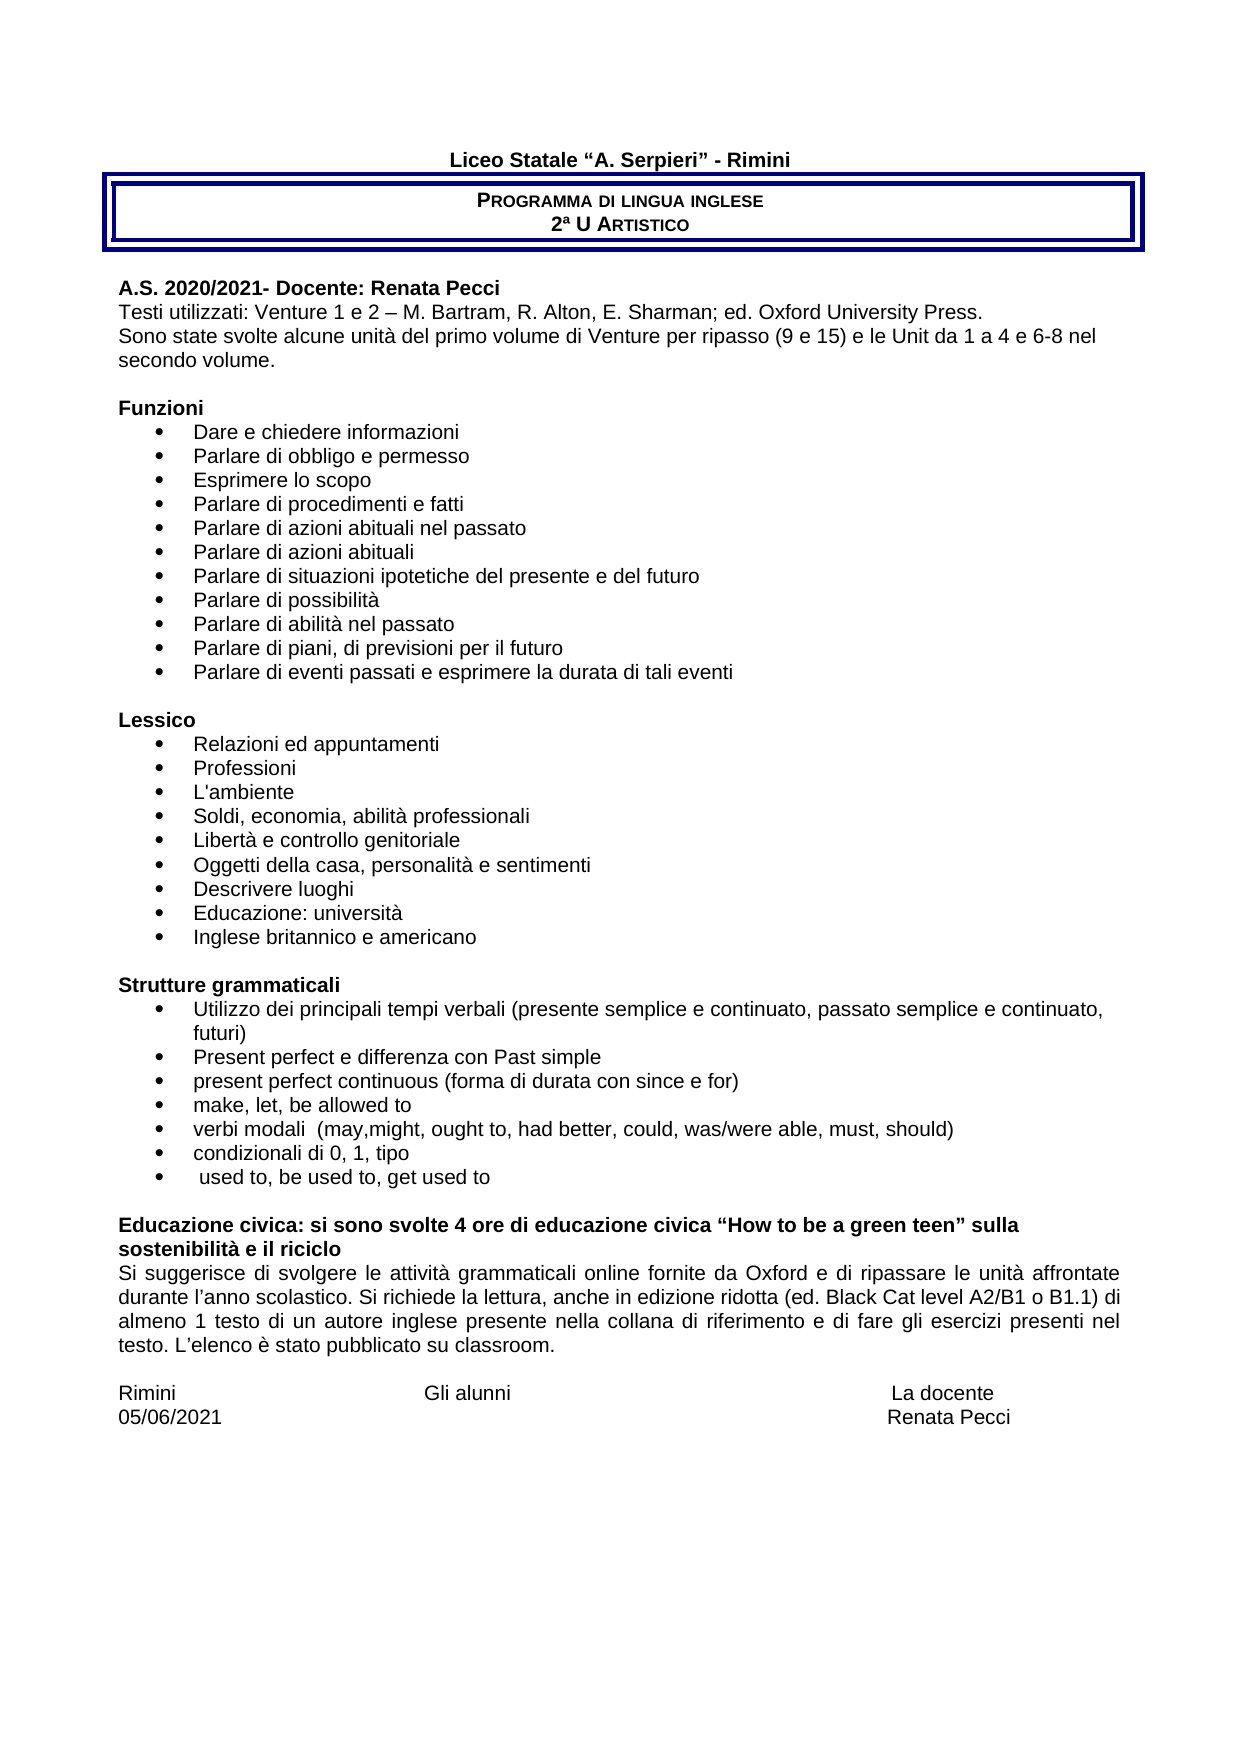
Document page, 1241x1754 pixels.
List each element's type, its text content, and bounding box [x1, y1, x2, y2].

list Parlare di azioni abituali nel passato [156, 516, 1122, 540]
list Parlare di abilità nel passato [156, 612, 1122, 636]
list used to, be used to, get used to [156, 1165, 1122, 1189]
list Professioni [156, 756, 1122, 780]
text Programma di lingua inglese [107, 176, 1140, 196]
list Parlare di eventi passati e esprimere la durata di tali eventi [156, 660, 1122, 684]
list Parlare di piani, di previsioni per il futuro [156, 636, 1122, 660]
list L'ambiente [156, 780, 1122, 804]
list Educazione: università [156, 901, 1122, 924]
text A.S. 2020/2021- Docente: Renata Pecci [118, 276, 1122, 300]
text Testi utilizzati: Venture 1 e 2 – M. Bartram, R. Alton, E. Sharman; ed. Oxford University Press. [118, 300, 1122, 324]
list Dare e chiedere informazioni [156, 419, 1122, 443]
list Parlare di obbligo e permesso [156, 443, 1122, 468]
list Parlare di procedimenti e fatti [156, 492, 1122, 516]
text Rimini Gli alunni La docente [118, 1381, 1122, 1404]
list Esprimere lo scopo [156, 468, 1122, 492]
list Parlare di possibilità [156, 588, 1122, 612]
list Libertà e controllo genitoriale [156, 828, 1122, 852]
text Lessico [118, 708, 1122, 732]
text Strutture grammaticali [118, 973, 1122, 997]
list Oggetti della casa, personalità e sentimenti [156, 852, 1122, 876]
list make, let, be allowed to [156, 1093, 1122, 1117]
list Present perfect e differenza con Past simple [156, 1044, 1122, 1069]
text Funzioni [118, 396, 1122, 419]
text 2ª U Artistico [107, 196, 1140, 247]
text Si suggerisce di svolgere le attività grammaticali online fornite da Oxford e di ripassare le unità affrontate durante l’anno scolastico. Si richiede la lettura, anche in edizione ridotta (ed. Black Cat level A2/B1 o B1.1) di almeno 1 testo di un autore inglese presente nella collana di riferimento e di fare gli esercizi presenti nel testo. L’elenco è stato pubblicato su classroom. [118, 1261, 1122, 1357]
list present perfect continuous (forma di durata con since e for) [156, 1069, 1122, 1093]
list Parlare di situazioni ipotetiche del presente e del futuro [156, 564, 1122, 588]
list Parlare di azioni abituali [156, 540, 1122, 564]
list verbi modali (may,might, ought to, had better, could, was/were able, must, should) [156, 1117, 1122, 1141]
text Sono state svolte alcune unità del primo volume di Venture per ripasso (9 e 15) e le Unit da 1 a 4 e 6-8 nel secondo volume. [118, 324, 1122, 372]
text 05/06/2021 Renata Pecci [118, 1404, 1122, 1428]
list Utilizzo dei principali tempi verbali (presente semplice e continuato, passato semplice e continuato, futuri) [156, 997, 1122, 1044]
list Descrivere luoghi [156, 876, 1122, 901]
list condizionali di 0, 1, tipo [156, 1141, 1122, 1165]
list Relazioni ed appuntamenti [156, 732, 1122, 756]
list Soldi, economia, abilità professionali [156, 804, 1122, 828]
list Inglese britannico e americano [156, 924, 1122, 949]
text Liceo Statale “A. Serpieri” - Rimini [118, 148, 1122, 172]
text Educazione civica: si sono svolte 4 ore di educazione civica “How to be a green teen” sulla sostenibilità e il riciclo [118, 1213, 1122, 1261]
